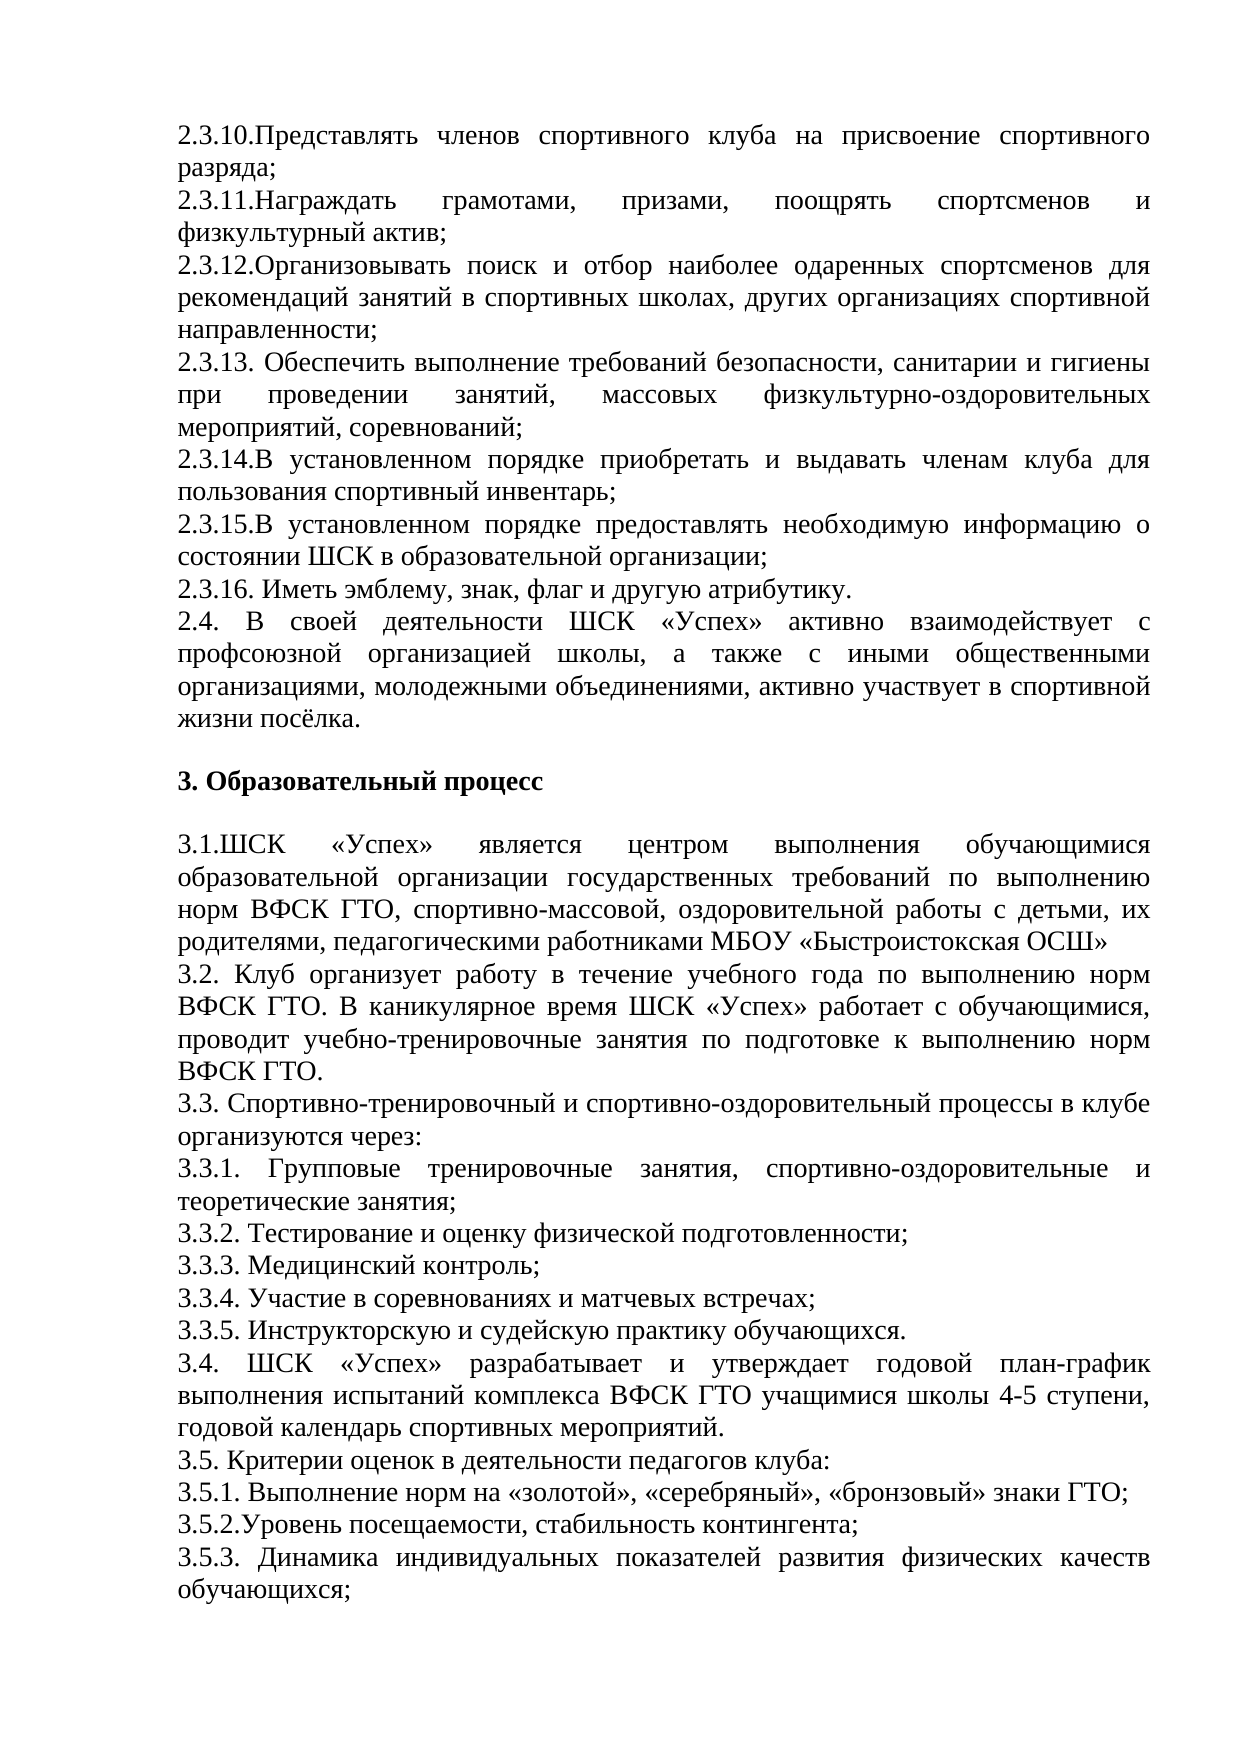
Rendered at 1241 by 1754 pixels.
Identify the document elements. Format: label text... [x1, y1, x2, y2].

text 2.3.14.В установленном порядке приобретать и выдавать членам клуба для пользования спортивный инвентарь; [177, 442, 1152, 507]
text 2.3.10.Представлять членов спортивного клуба на присвоение спортивного разряда; [177, 118, 1152, 183]
text 2.3.11.Награждать грамотами, призами, поощрять спортсменов и физкультурный актив; [177, 183, 1152, 248]
text 2.3.15.В установленном порядке предоставлять необходимую информацию о состоянии ШСК в образовательной организации; [177, 507, 1152, 572]
text 3.3.1. Групповые тренировочные занятия, спортивно-оздоровительные и теоретические занятия; [177, 1151, 1152, 1216]
text 3.1.ШСК «Успех» является центром выполнения обучающимися образовательной организации государственных требований по выполнению норм ВФСК ГТО, спортивно-массовой, оздоровительной работы с детьми, их родителями, педагогическими работниками МБОУ «Быстроистокская ОСШ» [177, 827, 1152, 957]
text 3.3.3. Медицинский контроль; [177, 1248, 1152, 1281]
text 3.5.1. Выполнение норм на «золотой», «серебряный», «бронзовый» знаки ГТО; [177, 1475, 1152, 1508]
text 2.4. В своей деятельности ШСК «Успех» активно взаимодействует с профсоюзной организацией школы, а также с иными общественными организациями, молодежными объединениями, активно участвует в спортивной жизни посёлка. [177, 604, 1152, 734]
text 3.5.3. Динамика индивидуальных показателей развития физических качеств обучающихся; [177, 1540, 1152, 1605]
text 3.3.5. Инструкторскую и судейскую практику обучающихся. [177, 1313, 1152, 1346]
text 3.2. Клуб организует работу в течение учебного года по выполнению норм ВФСК ГТО. В каникулярное время ШСК «Успех» работает с обучающимися, проводит учебно-тренировочные занятия по подготовке к выполнению норм ВФСК ГТО. [177, 957, 1152, 1086]
text 3.3. Спортивно-тренировочный и спортивно-оздоровительный процессы в клубе организуются через: [177, 1086, 1152, 1151]
text 3. Образовательный процесс [177, 764, 1152, 797]
text 3.5. Критерии оценок в деятельности педагогов клуба: [177, 1443, 1152, 1475]
text 2.3.16. Иметь эмблему, знак, флаг и другую атрибутику. [177, 572, 1152, 604]
text 2.3.13. Обеспечить выполнение требований безопасности, санитарии и гигиены при проведении занятий, массовых физкультурно-оздоровительных мероприятий, соревнований; [177, 345, 1152, 442]
text 3.3.2. Тестирование и оценку физической подготовленности; [177, 1216, 1152, 1248]
text 2.3.12.Организовывать поиск и отбор наиболее одаренных спортсменов для рекомендаций занятий в спортивных школах, других организациях спортивной направленности; [177, 248, 1152, 345]
text 3.4. ШСК «Успех» разрабатывает и утверждает годовой план-график выполнения испытаний комплекса ВФСК ГТО учащимися школы 4-5 ступени, годовой календарь спортивных мероприятий. [177, 1346, 1152, 1443]
text 3.5.2.Уровень посещаемости, стабильность контингента; [177, 1508, 1152, 1540]
text 3.3.4. Участие в соревнованиях и матчевых встречах; [177, 1281, 1152, 1313]
